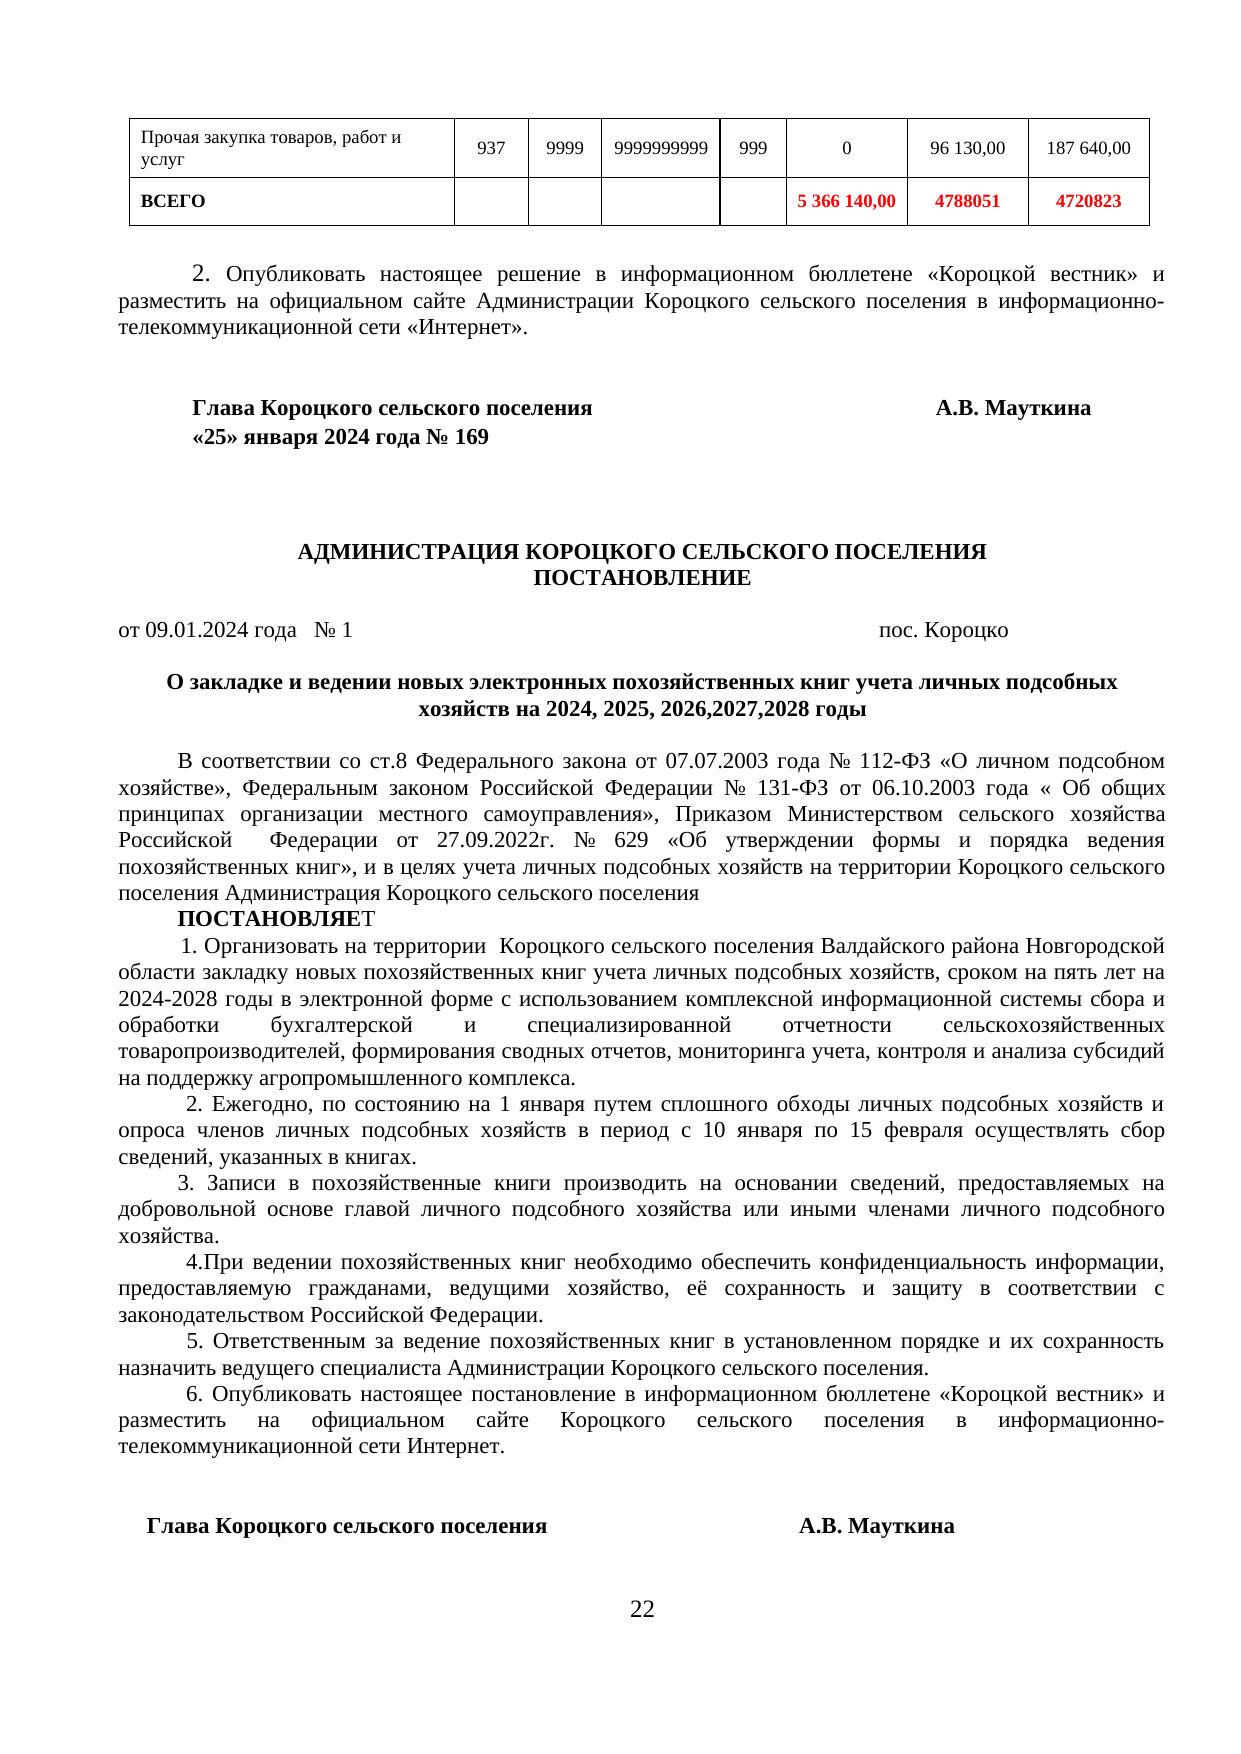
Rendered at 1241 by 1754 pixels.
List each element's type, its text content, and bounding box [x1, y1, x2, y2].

text от 09.01.2024 года № 1 пос. Короцко [118, 617, 1167, 642]
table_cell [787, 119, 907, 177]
text АДМИНИСТРАЦИЯ КОРОЦКОГО СЕЛЬСКОГО ПОСЕЛЕНИЯ [118, 538, 1167, 564]
text 2. Ежегодно, по состоянию на 1 января путем сплошного обходы личных подсобных хозяйств и опроса членов личных подсобных хозяйств в период с 10 января по 15 февраля осуществлять сбор сведений, указанных в книгах. [118, 1090, 1167, 1169]
text 1. Организовать на территории Короцкого сельского поселения Валдайского района Новгородской области закладку новых похозяйственных книг учета личных подсобных хозяйств, сроком на пять лет на 2024-2028 годы в электронной форме с использованием комплексной информационной системы сбора и обработки бухгалтерской и специализированной отчетности сельскохозяйственных товаропроизводителей, формирования сводных отчетов, мониторинга учета, контроля и анализа субсидий на поддержку агропромышленного комплекса. [118, 932, 1167, 1090]
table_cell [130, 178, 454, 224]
text хозяйств на 2024, 2025, 2026,2027,2028 годы [118, 695, 1167, 721]
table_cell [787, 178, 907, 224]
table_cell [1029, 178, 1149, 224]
text О закладке и ведении новых электронных похозяйственных книг учета личных подсобных [118, 668, 1167, 695]
text ПОСТАНОВЛЕНИЕ [118, 564, 1167, 591]
text В соответствии со ст.8 Федерального закона от 07.07.2003 года № 112-ФЗ «О личном подсобном хозяйстве», Федеральным законом Российской Федерации № 131-ФЗ от 06.10.2003 года « Об общих принципах организации местного самоуправления», Приказом Министерством сельского хозяйства Российской Федерации от 27.09.2022г. № 629 «Об утверждении формы и порядка ведения похозяйственных книг», и в целях учета личных подсобных хозяйств на территории Короцкого сельского поселения Администрация Короцкого сельского поселения [118, 747, 1167, 906]
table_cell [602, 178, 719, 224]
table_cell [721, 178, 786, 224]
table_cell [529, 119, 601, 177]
text 2. Опубликовать настоящее решение в информационном бюллетене «Короцкой вестник» и разместить на официальном сайте Администрации Короцкого сельского поселения в информационно-телекоммуникационной сети «Интернет». [118, 258, 1167, 339]
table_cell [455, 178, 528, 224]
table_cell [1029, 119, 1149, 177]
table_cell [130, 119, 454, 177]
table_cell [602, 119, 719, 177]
text 3. Записи в похозяйственные книги производить на основании сведений, предоставляемых на добровольной основе главой личного подсобного хозяйства или иными членами личного подсобного хозяйства. [118, 1169, 1167, 1248]
text ПОСТАНОВЛЯЕТ [137, 906, 1167, 932]
text «25» января 2024 года № 169 [118, 421, 1167, 450]
text 5. Ответственным за ведение похозяйственных книг в установленном порядке и их сохранность назначить ведущего специалиста Администрации Короцкого сельского поселения. [118, 1327, 1167, 1380]
text Глава Короцкого сельского поселения А.В. Мауткина [118, 1512, 1167, 1538]
text Глава Короцкого сельского поселения А.В. Мауткина [118, 392, 1167, 421]
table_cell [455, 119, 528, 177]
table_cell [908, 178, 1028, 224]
text 4.При ведении похозяйственных книг необходимо обеспечить конфиденциальность информации, предоставляемую гражданами, ведущими хозяйство, её сохранность и защиту в соответствии с законодательством Российской Федерации. [118, 1248, 1167, 1327]
text 6. Опубликовать настоящее постановление в информационном бюллетене «Короцкой вестник» и разместить на официальном сайте Короцкого сельского поселения в информационно-телекоммуникационной сети Интернет. [118, 1380, 1167, 1459]
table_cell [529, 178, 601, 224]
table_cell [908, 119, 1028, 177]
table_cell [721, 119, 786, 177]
